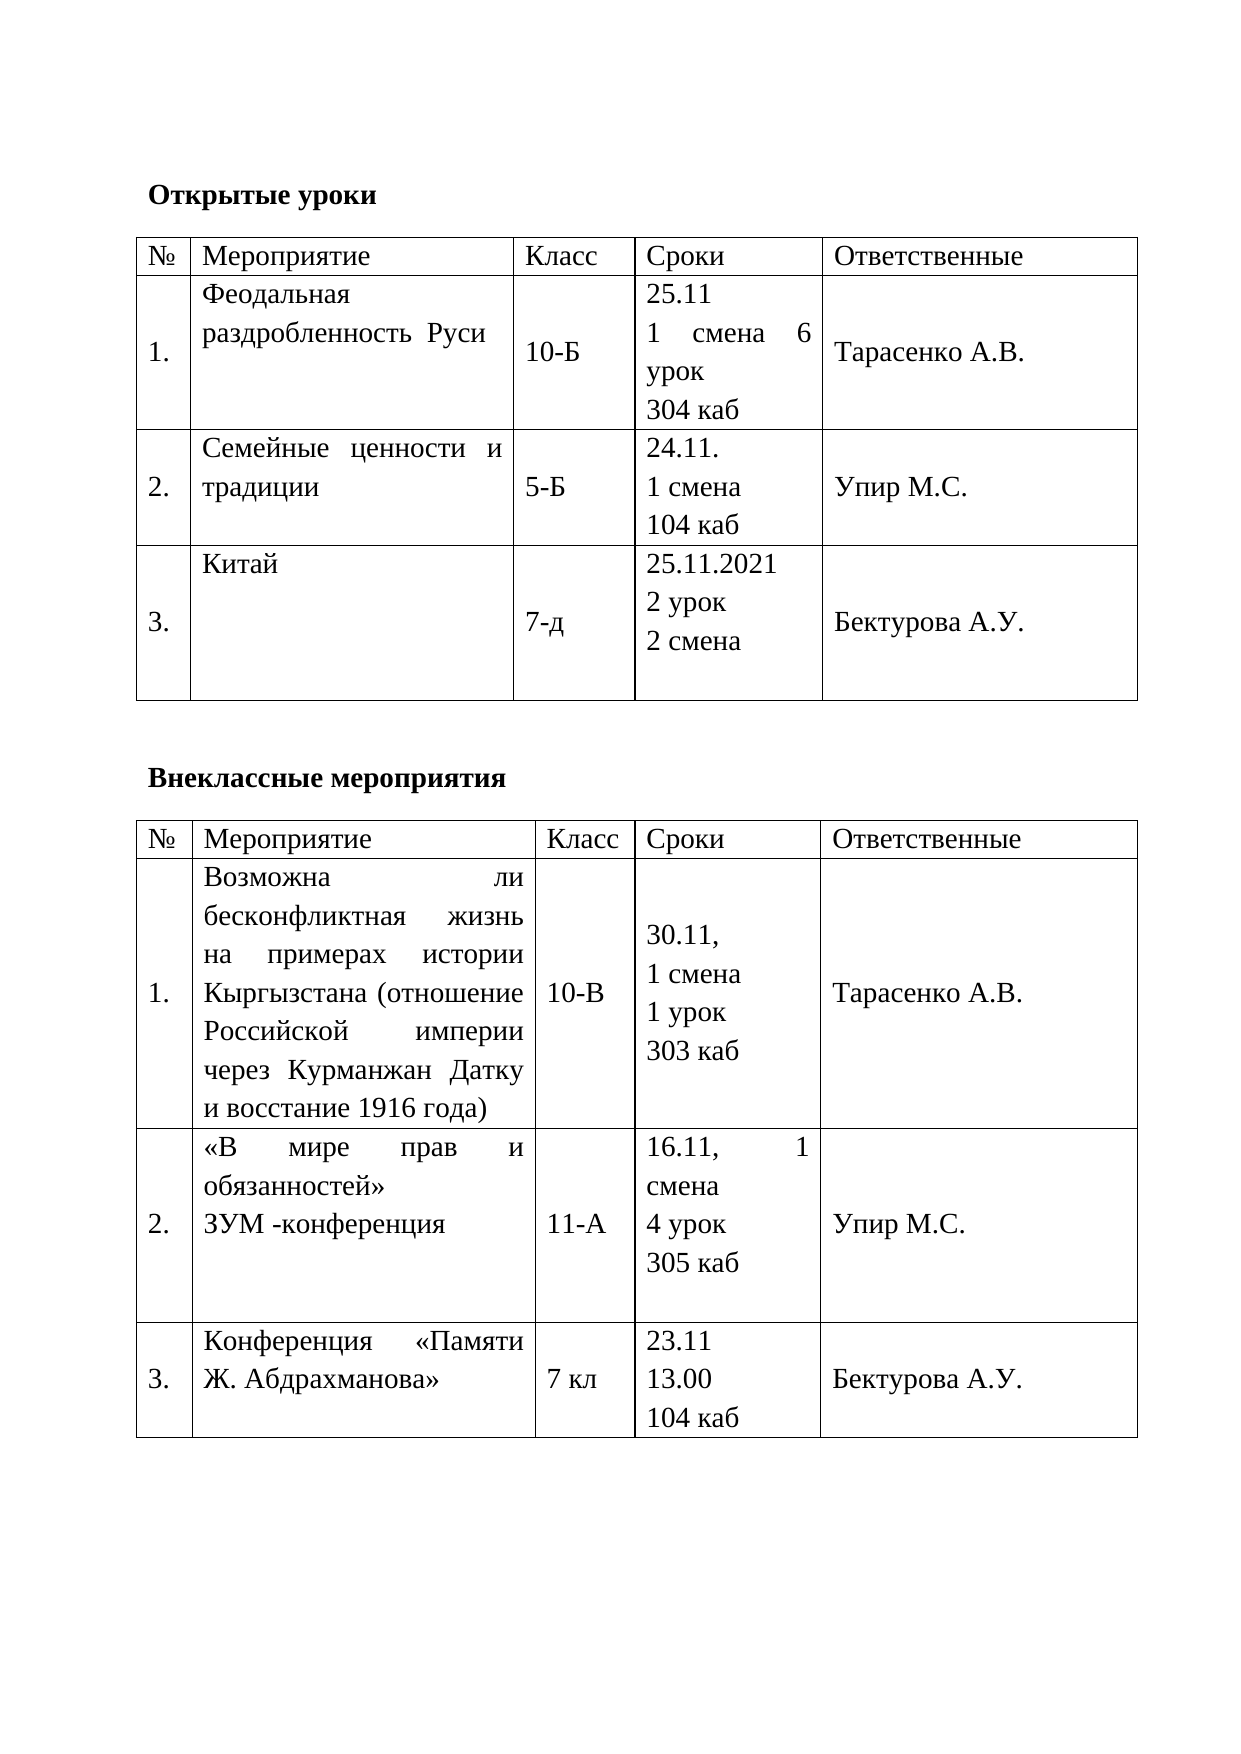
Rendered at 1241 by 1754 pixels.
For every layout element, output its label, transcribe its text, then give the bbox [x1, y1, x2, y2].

table_cell 30.11, 1 смена 1 урок 303 каб [636, 859, 820, 1128]
table_cell 1. [137, 859, 192, 1128]
table_cell 10-Б [514, 276, 634, 429]
table_cell 10-В [536, 859, 634, 1128]
table_cell 7-д [514, 546, 634, 700]
table_cell 16.11, 1 смена 4 урок 305 каб [636, 1129, 820, 1322]
table_header Сроки [636, 821, 820, 858]
table_cell 11-А [536, 1129, 634, 1322]
table_cell 5-Б [514, 430, 634, 545]
table_header № [137, 238, 190, 275]
text Внеклассные мероприятия [148, 761, 1152, 794]
table_cell Возможна ли бесконфликтная жизнь на примерах истории Кыргызстана (отношение Российской империи через Курманжан Датку и восстание 1916 года) [193, 859, 535, 1128]
table_cell 3. [137, 1323, 192, 1437]
text Открытые уроки [148, 177, 1152, 211]
table_cell 24.11. 1 смена 104 каб [636, 430, 822, 545]
table_cell Китай [191, 546, 513, 700]
table_cell Конференция «Памяти Ж. Абдрахманова» [193, 1323, 535, 1437]
table_header Сроки [636, 238, 822, 275]
table_cell 23.11 13.00 104 каб [636, 1323, 820, 1437]
table_header Ответственные [821, 821, 1137, 858]
table_header Ответственные [823, 238, 1137, 275]
table_cell 7 кл [536, 1323, 634, 1437]
table_header Мероприятие [191, 238, 513, 275]
table_cell Тарасенко А.В. [823, 276, 1137, 429]
table_cell 3. [137, 546, 190, 700]
table_cell Упир М.С. [823, 430, 1137, 545]
table_cell «В мире прав и обязанностей» ЗУМ -конференция [193, 1129, 535, 1322]
table_cell 2. [137, 1129, 192, 1322]
table_header Класс [536, 821, 634, 858]
table_cell Упир М.С. [821, 1129, 1137, 1322]
table_cell Феодальная раздробленность Руси [191, 276, 513, 429]
table_cell 2. [137, 430, 190, 545]
table_cell 25.11 1 смена 6 урок 304 каб [636, 276, 822, 429]
table_cell Бектурова А.У. [821, 1323, 1137, 1437]
table_cell Бектурова А.У. [823, 546, 1137, 700]
table_cell 1. [137, 276, 190, 429]
table_cell 25.11.2021 2 урок 2 смена [636, 546, 822, 700]
table_cell Тарасенко А.В. [821, 859, 1137, 1128]
table_cell Семейные ценности и традиции [191, 430, 513, 545]
table_header № [137, 821, 192, 858]
table_header Класс [514, 238, 634, 275]
table_header Мероприятие [193, 821, 535, 858]
